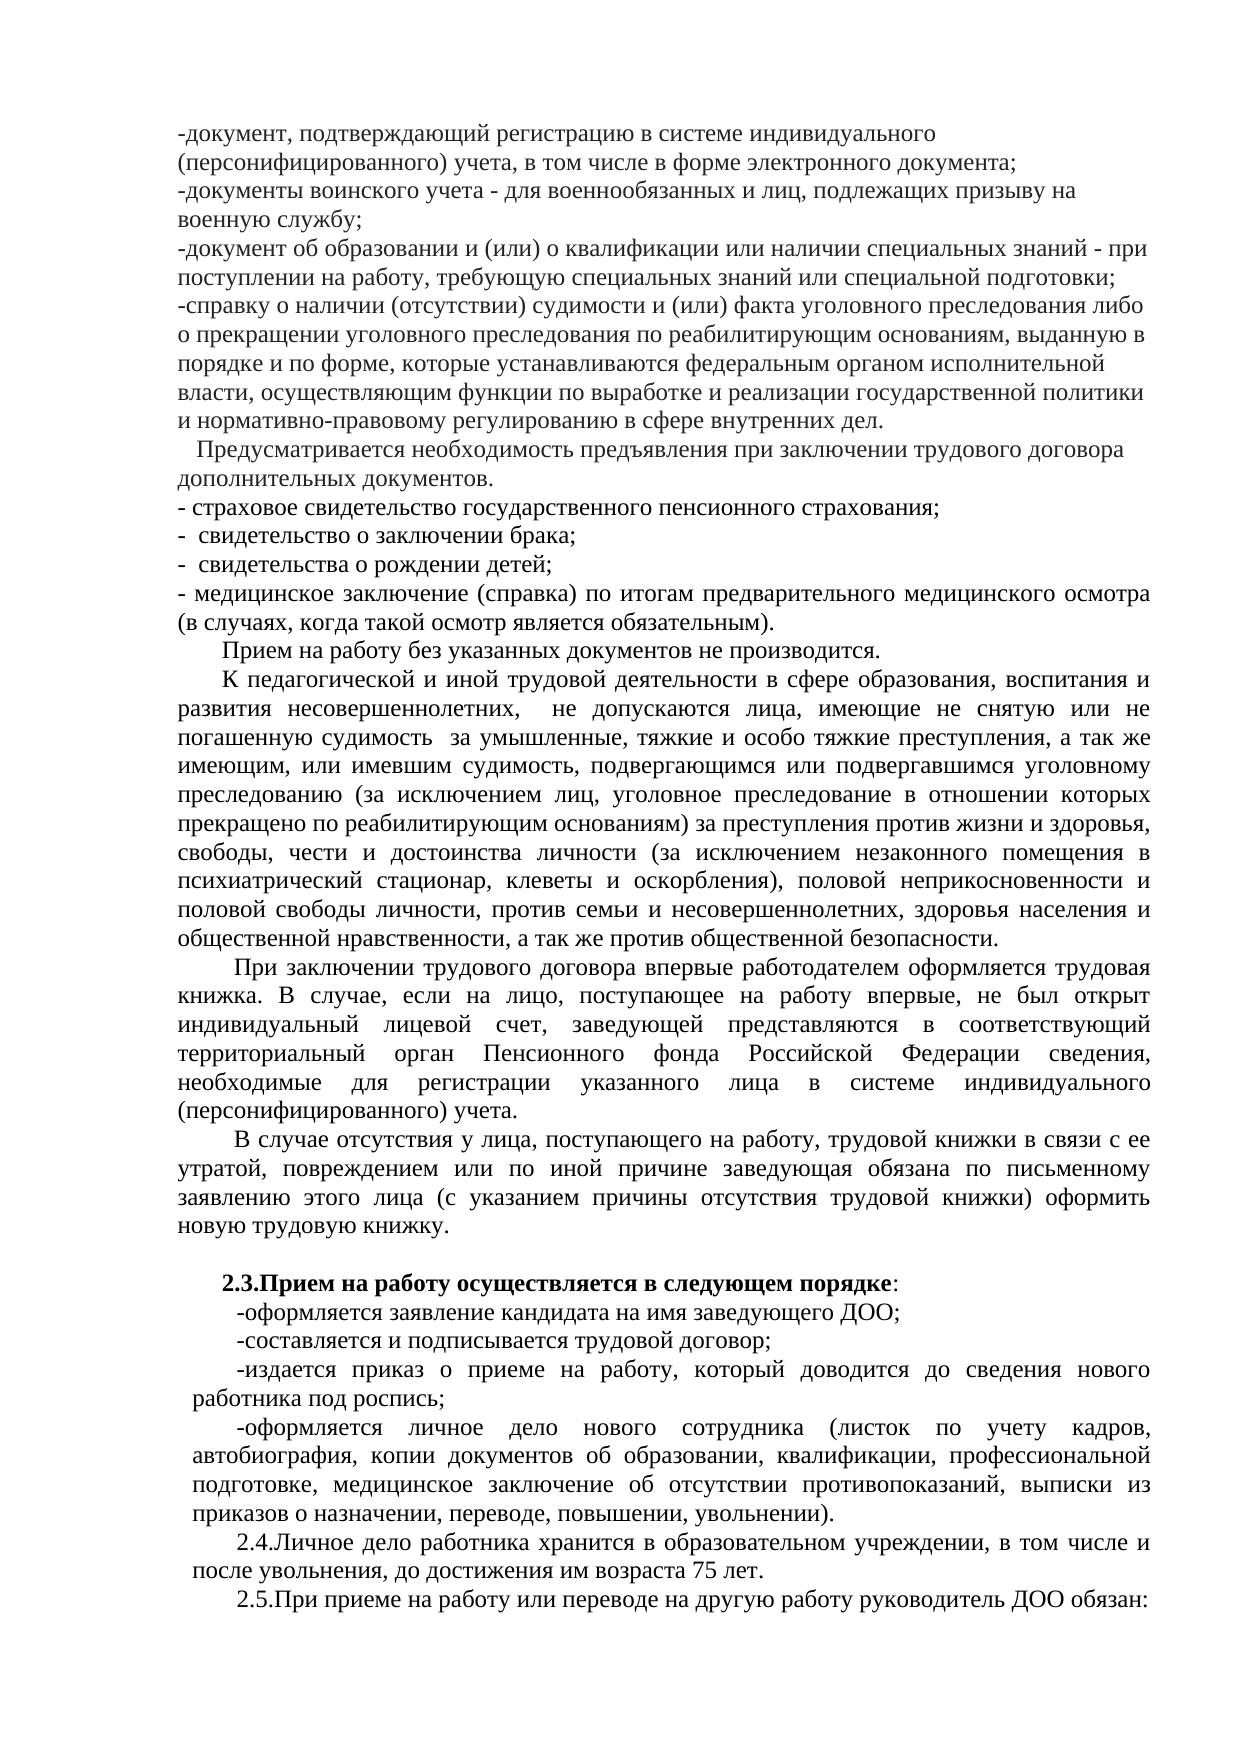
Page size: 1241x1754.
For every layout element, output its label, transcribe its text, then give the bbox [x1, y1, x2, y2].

text -документы воинского учета - для военнообязанных и лиц, подлежащих призыву на военную службу; [177, 176, 1152, 233]
text В случае отсутствия у лица, поступающего на работу, трудовой книжки в связи с ее утратой, повреждением или по иной причине заведующая обязана по письменному заявлению этого лица (с указанием причины отсутствия трудовой книжки) оформить новую трудовую книжку. [177, 1124, 1152, 1239]
text При заключении трудового договора впервые работодателем оформляется трудовая книжка. В случае, если на лицо, поступающее на работу впервые, не был открыт индивидуальный лицевой счет, заведующей представляются в соответствующий территориальный орган Пенсионного фонда Российской Федерации сведения, необходимые для регистрации указанного лица в системе индивидуального (персонифицированного) учета. [177, 952, 1152, 1124]
text 2.3.Прием на работу осуществляется в следующем порядке: [177, 1268, 1152, 1297]
text -справку о наличии (отсутствии) судимости и (или) факта уголовного преследования либо о прекращении уголовного преследования по реабилитирующим основаниям, выданную в порядке и по форме, которые устанавливаются федеральным органом исполнительной власти, осуществляющим функции по выработке и реализации государственной политики и нормативно-правовому регулированию в сфере внутренних дел. [177, 291, 1152, 434]
text - страховое свидетельство государственного пенсионного страхования; [177, 492, 1152, 521]
text -документ, подтверждающий регистрацию в системе индивидуального (персонифицированного) учета, в том числе в форме электронного документа; [177, 118, 1152, 176]
text -оформляется личное дело нового сотрудника (листок по учету кадров, автобиография, копии документов об образовании, квалификации, профессиональной подготовке, медицинское заключение об отсутствии противопоказаний, выписки из приказов о назначении, переводе, повышении, увольнении). [192, 1412, 1152, 1527]
text -документ об образовании и (или) о квалификации или наличии специальных знаний - при поступлении на работу, требующую специальных знаний или специальной подготовки; [177, 233, 1152, 291]
text -оформляется заявление кандидата на имя заведующего ДОО; [192, 1297, 1152, 1326]
text - свидетельство о заключении брака; [177, 521, 1152, 549]
text Прием на работу без указанных документов не производится. [177, 636, 1152, 664]
text К педагогической и иной трудовой деятельности в сфере образования, воспитания и развития несовершеннолетних, не допускаются лица, имеющие не снятую или не погашенную судимость за умышленные, тяжкие и особо тяжкие преступления, а так же имеющим, или имевшим судимость, подвергающимся или подвергавшимся уголовному преследованию (за исключением лиц, уголовное преследование в отношении которых прекращено по реабилитирующим основаниям) за преступления против жизни и здоровья, свободы, чести и достоинства личности (за исключением незаконного помещения в психиатрический стационар, клеветы и оскорбления), половой неприкосновенности и половой свободы личности, против семьи и несовершеннолетних, здоровья населения и общественной нравственности, а так же против общественной безопасности. [177, 664, 1152, 952]
text 2.5.При приеме на работу или переводе на другую работу руководитель ДОО обязан: [192, 1584, 1152, 1613]
text Предусматривается необходимость предъявления при заключении трудового договора дополнительных документов. [177, 434, 1152, 492]
text - медицинское заключение (справка) по итогам предварительного медицинского осмотра (в случаях, когда такой осмотр является обязательным). [177, 578, 1152, 636]
text - свидетельства о рождении детей; [177, 549, 1152, 578]
text -издается приказ о приеме на работу, который доводится до сведения нового работника под роспись; [192, 1354, 1152, 1412]
text 2.4.Личное дело работника хранится в образовательном учреждении, в том числе и после увольнения, до достижения им возраста 75 лет. [192, 1527, 1152, 1584]
text -составляется и подписывается трудовой договор; [192, 1326, 1152, 1354]
